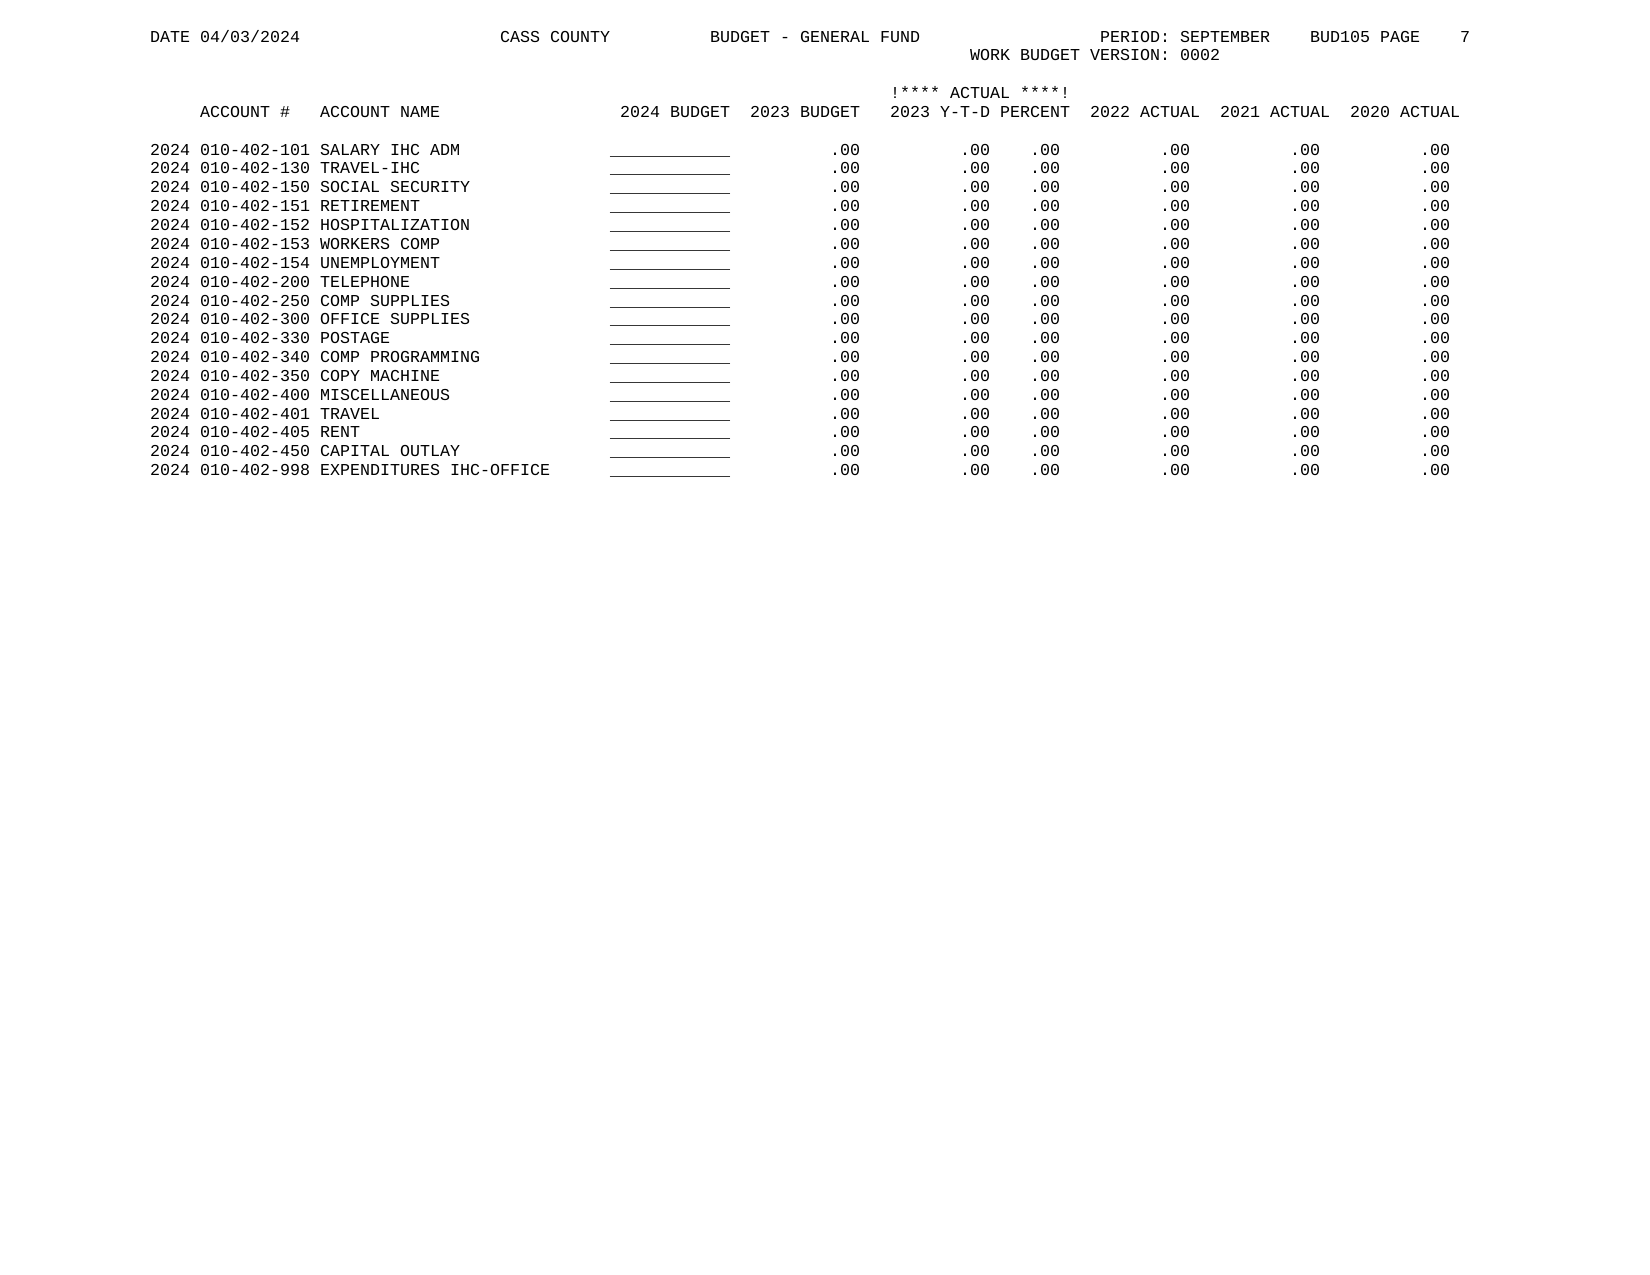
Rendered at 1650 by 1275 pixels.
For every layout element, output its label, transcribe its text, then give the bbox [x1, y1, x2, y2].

text 2024 010-402-350 COPY MACHINE ____________ .00 .00 .00 .00 .00 .00 [150, 367, 1500, 386]
text 2024 010-402-401 TRAVEL ____________ .00 .00 .00 .00 .00 .00 [150, 405, 1500, 424]
text 2024 010-402-200 TELEPHONE ____________ .00 .00 .00 .00 .00 .00 [150, 273, 1500, 292]
text DATE 04/03/2024 CASS COUNTY BUDGET - GENERAL FUND PERIOD: SEPTEMBER BUD105 PAGE 7 [150, 28, 1500, 47]
text 2024 010-402-340 COMP PROGRAMMING ____________ .00 .00 .00 .00 .00 .00 [150, 349, 1500, 367]
text 2024 010-402-450 CAPITAL OUTLAY ____________ .00 .00 .00 .00 .00 .00 [150, 443, 1500, 462]
text 2024 010-402-330 POSTAGE ____________ .00 .00 .00 .00 .00 .00 [150, 330, 1500, 349]
text 2024 010-402-300 OFFICE SUPPLIES ____________ .00 .00 .00 .00 .00 .00 [150, 311, 1500, 330]
text ACCOUNT # ACCOUNT NAME 2024 BUDGET 2023 BUDGET 2023 Y-T-D PERCENT 2022 ACTUAL 2021 ACTUAL 2020 ACTUAL [150, 103, 1500, 122]
text 2024 010-402-153 WORKERS COMP ____________ .00 .00 .00 .00 .00 .00 [150, 236, 1500, 254]
text 2024 010-402-154 UNEMPLOYMENT ____________ .00 .00 .00 .00 .00 .00 [150, 254, 1500, 273]
text 2024 010-402-152 HOSPITALIZATION ____________ .00 .00 .00 .00 .00 .00 [150, 217, 1500, 236]
text 2024 010-402-998 EXPENDITURES IHC-OFFICE ____________ .00 .00 .00 .00 .00 .00 [150, 462, 1500, 481]
text 2024 010-402-250 COMP SUPPLIES ____________ .00 .00 .00 .00 .00 .00 [150, 292, 1500, 311]
text 2024 010-402-150 SOCIAL SECURITY ____________ .00 .00 .00 .00 .00 .00 [150, 179, 1500, 198]
text 2024 010-402-400 MISCELLANEOUS ____________ .00 .00 .00 .00 .00 .00 [150, 386, 1500, 405]
text WORK BUDGET VERSION: 0002 [150, 47, 1500, 66]
text !**** ACTUAL ****! [150, 85, 1500, 103]
text 2024 010-402-130 TRAVEL-IHC ____________ .00 .00 .00 .00 .00 .00 [150, 160, 1500, 179]
text 2024 010-402-101 SALARY IHC ADM ____________ .00 .00 .00 .00 .00 .00 [150, 141, 1500, 160]
text 2024 010-402-151 RETIREMENT ____________ .00 .00 .00 .00 .00 .00 [150, 198, 1500, 217]
text 2024 010-402-405 RENT ____________ .00 .00 .00 .00 .00 .00 [150, 424, 1500, 443]
